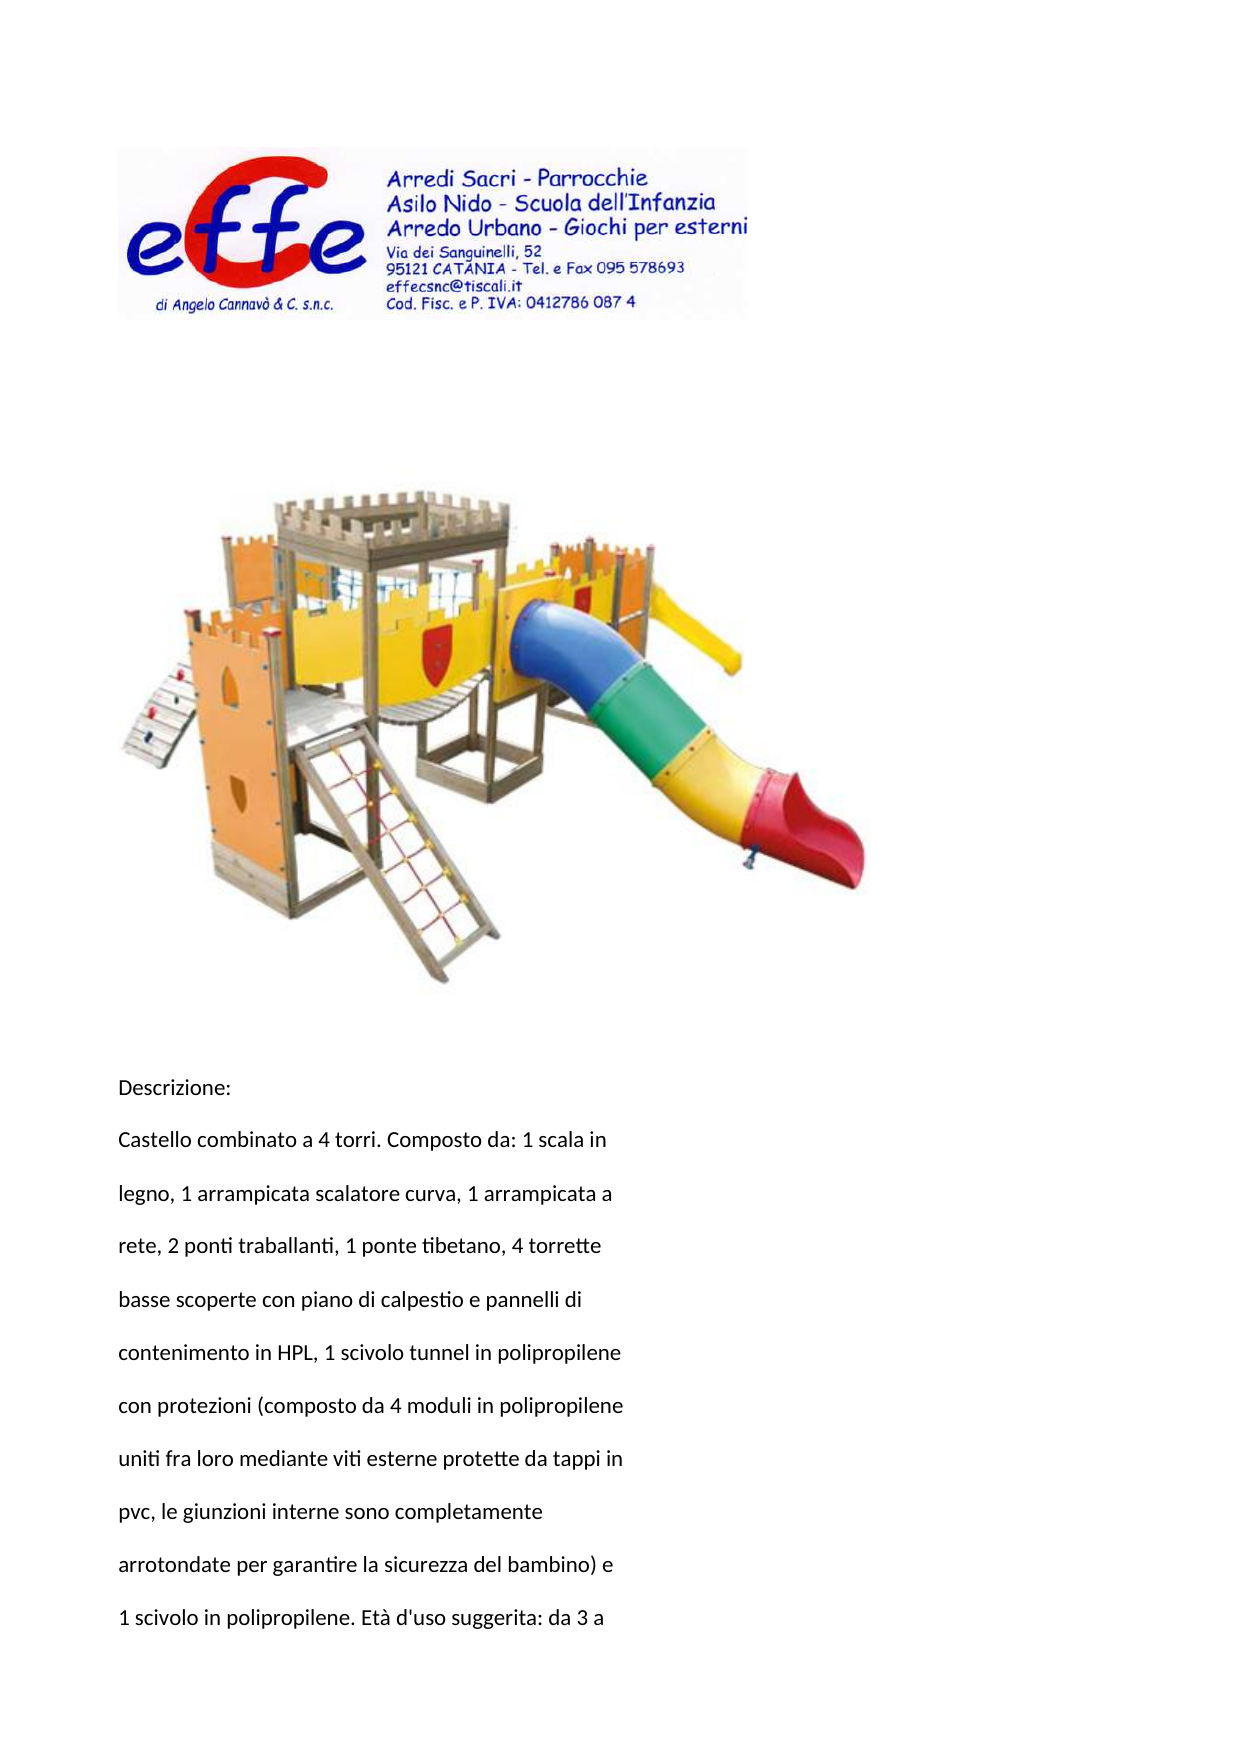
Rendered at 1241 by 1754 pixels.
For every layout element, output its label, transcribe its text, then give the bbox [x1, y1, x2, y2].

picture [118, 344, 872, 1048]
text pvc, le giunzioni interne sono completamente [118, 1497, 1122, 1525]
text basse scoperte con piano di calpestio e pannelli di [118, 1285, 1122, 1313]
text Castello combinato a 4 torri. Composto da: 1 scala in [118, 1126, 1122, 1154]
text legno, 1 arrampicata scalatore curva, 1 arrampicata a [118, 1179, 1122, 1207]
text rete, 2 ponti traballanti, 1 ponte tibetano, 4 torrette [118, 1232, 1122, 1260]
text arrotondate per garantire la sicurezza del bambino) e [118, 1550, 1122, 1578]
text con protezioni (composto da 4 moduli in polipropilene [118, 1391, 1122, 1419]
text contenimento in HPL, 1 scivolo tunnel in polipropilene [118, 1338, 1122, 1366]
text Descrizione: [118, 1073, 1122, 1101]
text 1 scivolo in polipropilene. Età d'uso suggerita: da 3 a [118, 1603, 1122, 1631]
picture [118, 147, 748, 320]
text uniti fra loro mediante viti esterne protette da tappi in [118, 1444, 1122, 1472]
